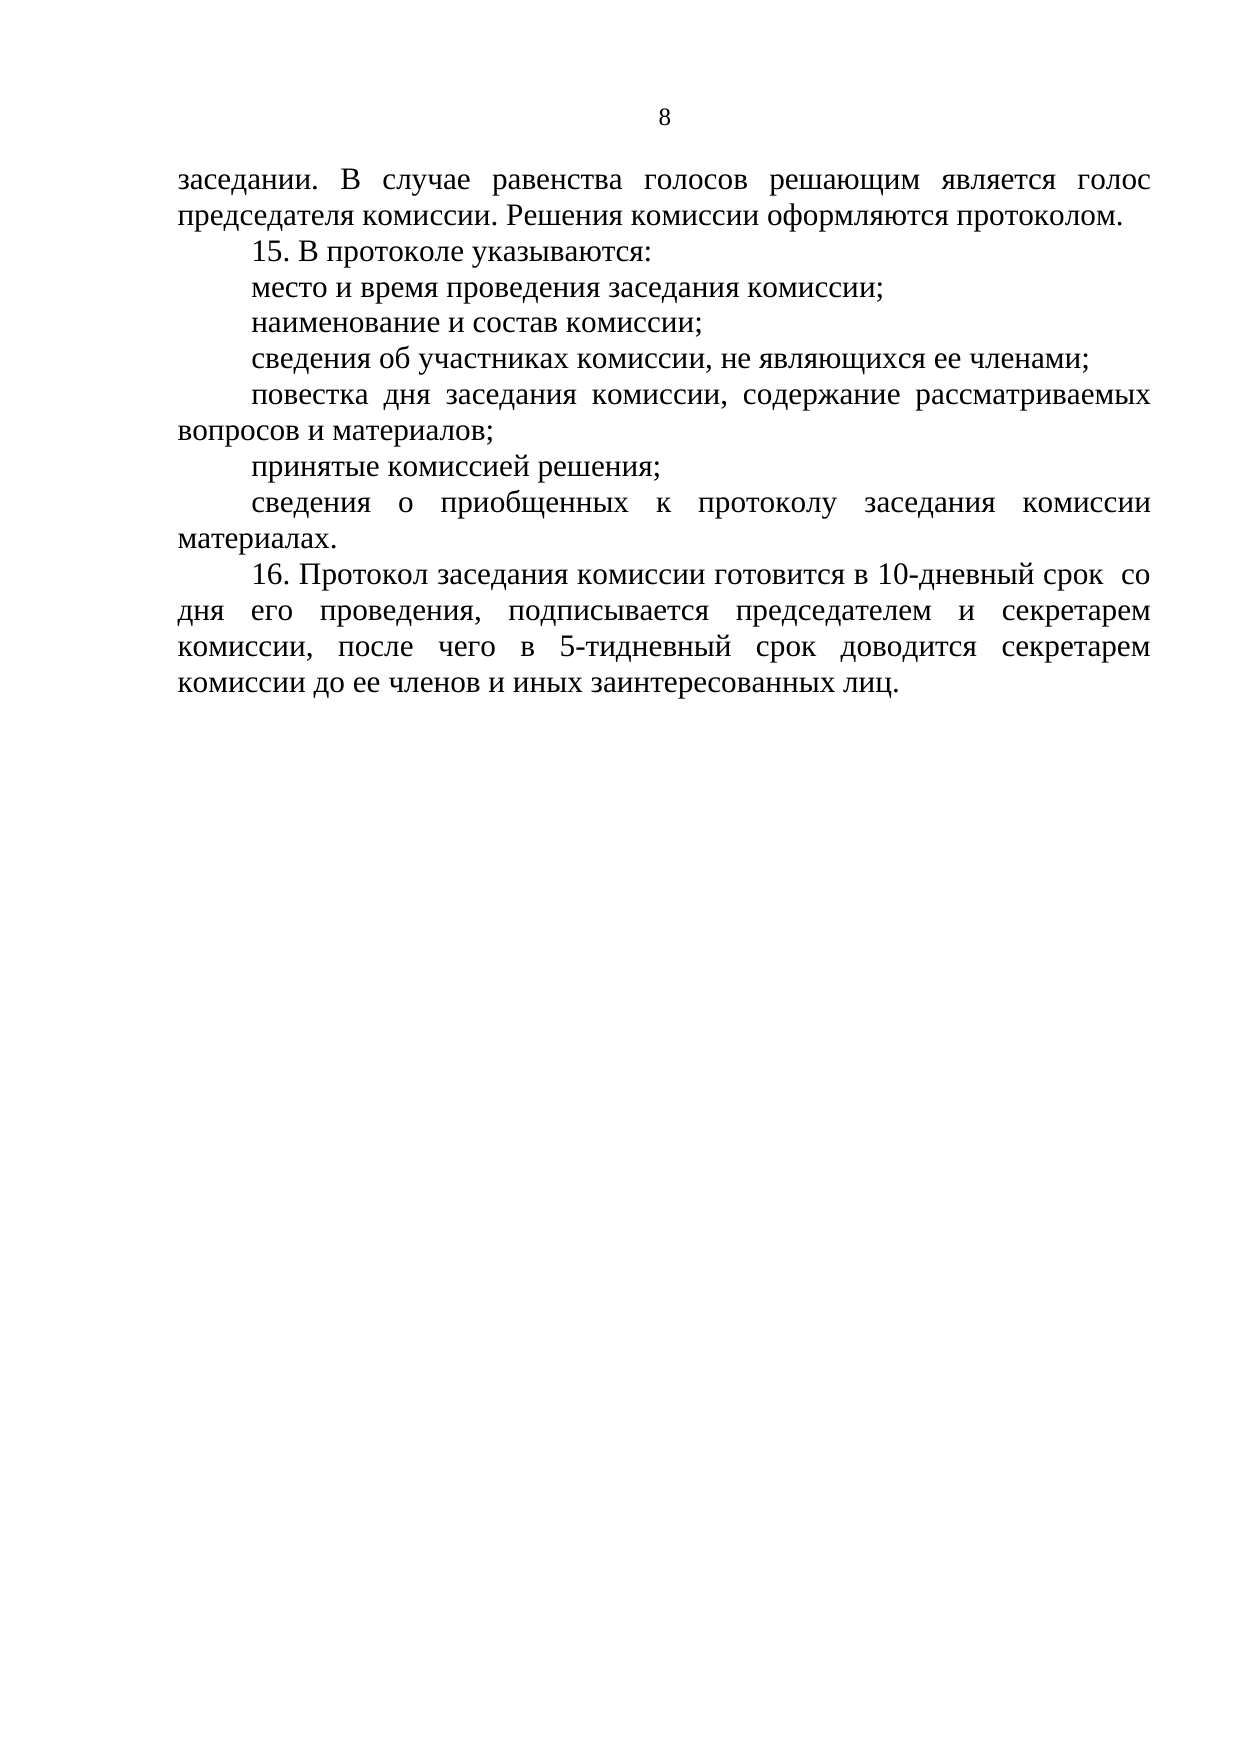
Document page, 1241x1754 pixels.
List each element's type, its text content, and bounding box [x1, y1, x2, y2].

text 16. Протокол заседания комиссии готовится в 10-дневный срок со дня его проведения, подписывается председателем и секретарем комиссии, после чего в 5-тидневный срок доводится секретарем комиссии до ее членов и иных заинтересованных лиц. [177, 555, 1152, 699]
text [177, 160, 1152, 232]
text повестка дня заседания комиссии, содержание рассматриваемых вопросов и материалов; [177, 376, 1152, 447]
text принятые комиссией решения; [177, 447, 1152, 483]
text сведения об участниках комиссии, не являющихся ее членами; [177, 340, 1152, 376]
text сведения о приобщенных к протоколу заседания комиссии материалах. [177, 483, 1152, 555]
text место и время проведения заседания комиссии; [177, 268, 1152, 304]
text 15. В протоколе указываются: [177, 232, 1152, 268]
text наименование и состав комиссии; [177, 304, 1152, 340]
